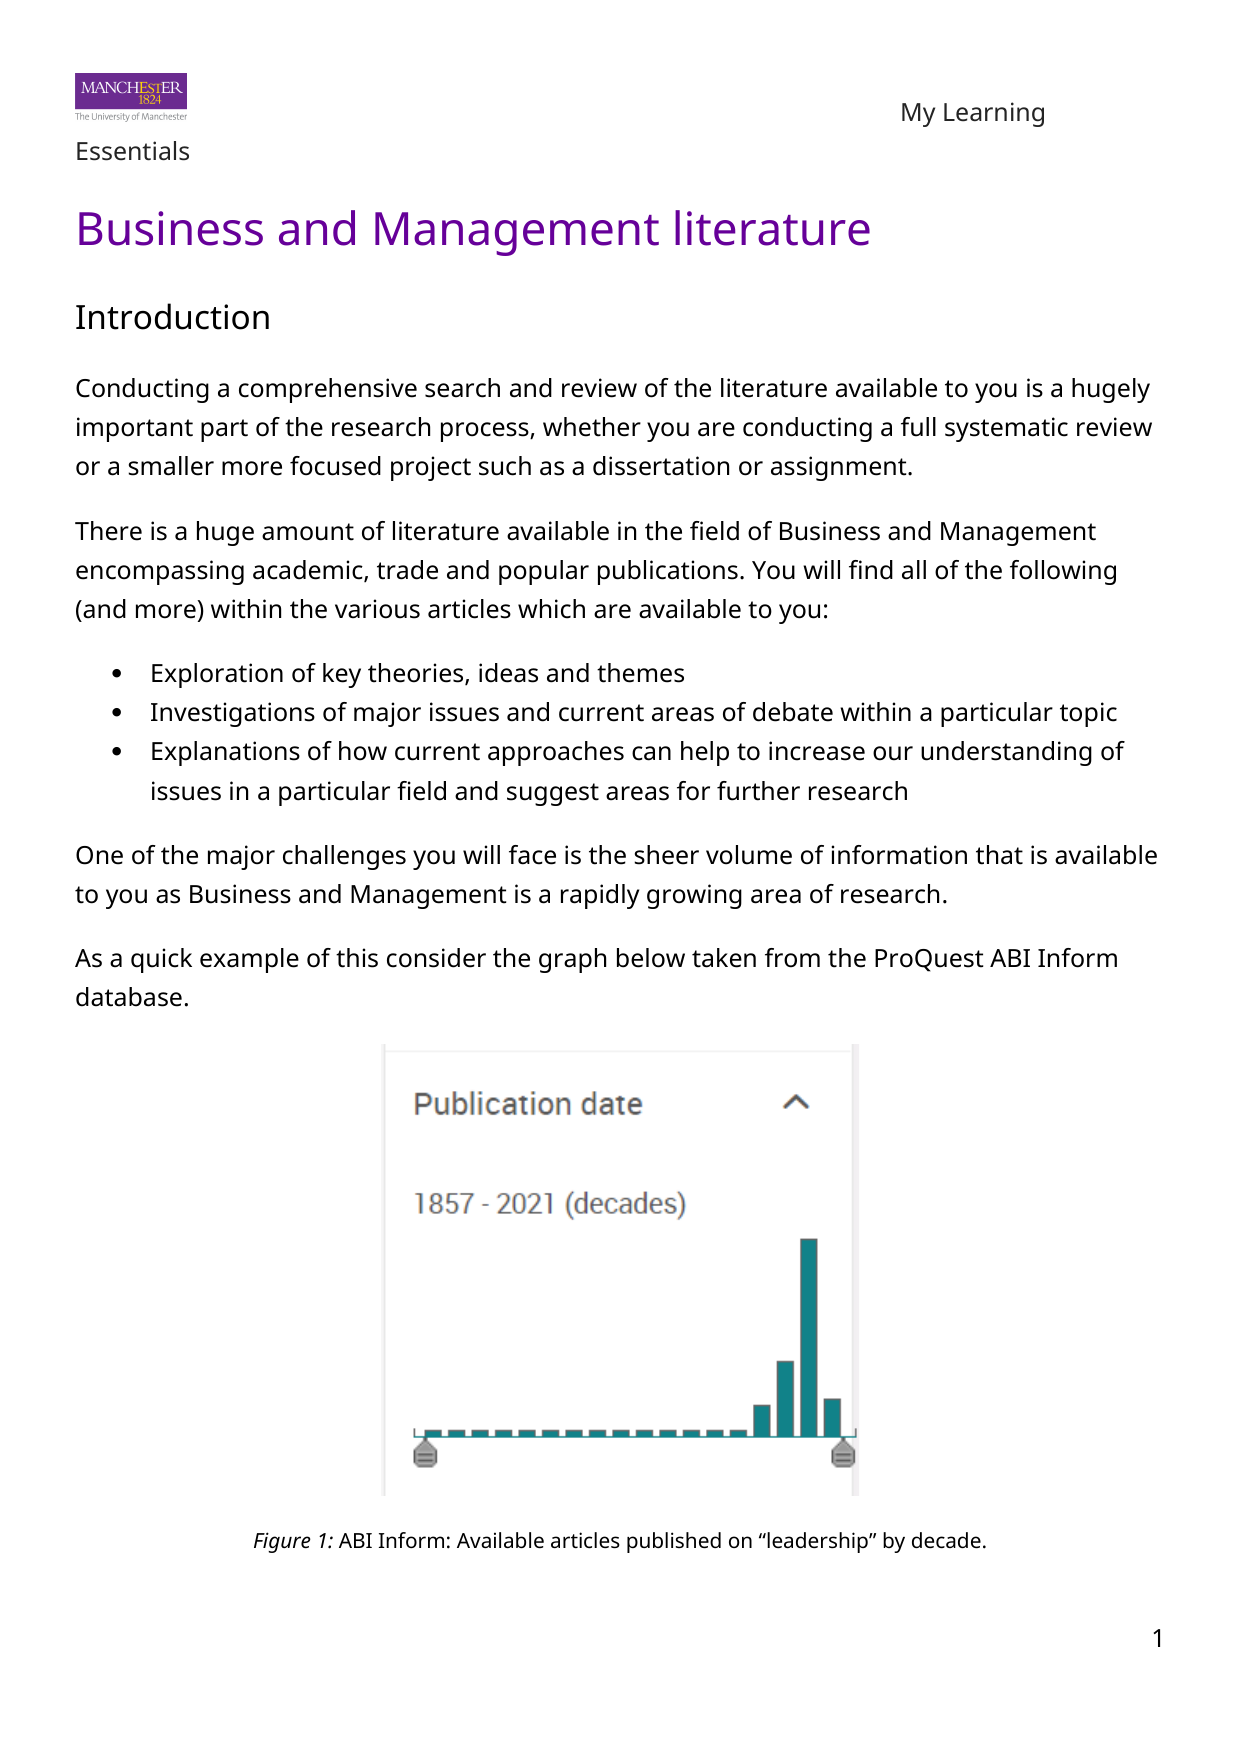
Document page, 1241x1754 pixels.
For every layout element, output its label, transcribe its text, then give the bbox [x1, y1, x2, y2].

text Conducting a comprehensive search and review of the literature available to you is a hugely important part of the research process, whether you are conducting a full systematic review or a smaller more focused project such as a dissertation or assignment. [75, 371, 1165, 483]
title Business and Management literature [75, 197, 1165, 259]
picture [75, 73, 187, 122]
list Explanations of how current approaches can help to increase our understanding of issues in a particular field and suggest areas for further research [112, 734, 1165, 807]
text One of the major challenges you will face is the sheer volume of information that is available to you as Business and Management is a rapidly growing area of research. [75, 837, 1165, 911]
list Exploration of key theories, ideas and themes [112, 656, 1165, 690]
text As a quick example of this consider the graph below taken from the ProQuest ABI Inform database. [75, 941, 1165, 1014]
text There is a huge amount of literature available in the field of Business and Management encompassing academic, trade and popular publications. You will find all of the following (and more) within the various articles which are available to you: [75, 513, 1165, 626]
subtitle Introduction [75, 293, 1165, 339]
picture [381, 1044, 860, 1496]
list Investigations of major issues and current areas of debate within a particular topic [112, 695, 1165, 729]
text Figure 1: ABI Inform: Available articles published on “leadership” by decade. [75, 1526, 1165, 1554]
